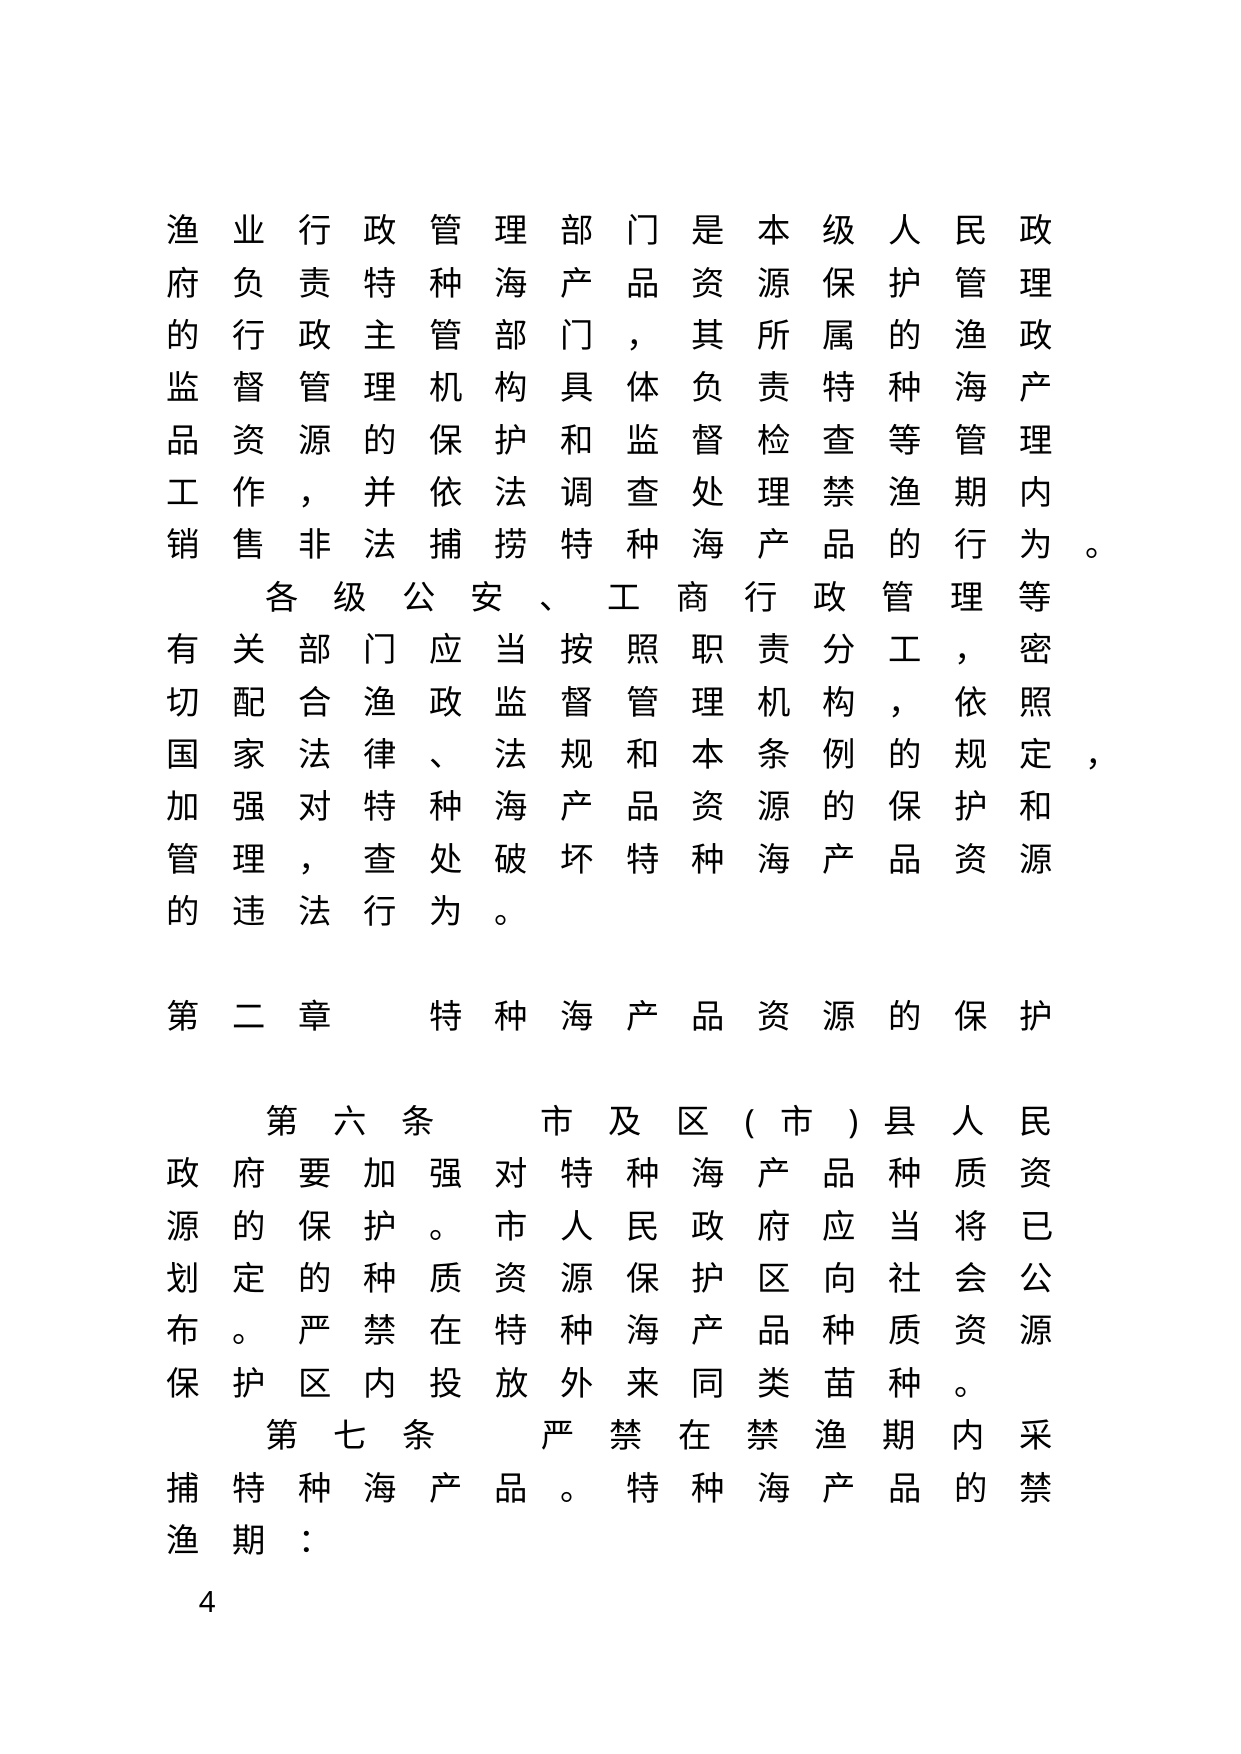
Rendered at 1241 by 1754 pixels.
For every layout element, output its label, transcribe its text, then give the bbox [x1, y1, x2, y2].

text 各级公安、工商行政管理等有关部门应当按照职责分工，密切配合渔政监督管理机构，依照国家法律、法规和本条例的规定，加强对特种海产品资源的保护和管理，查处破坏特种海产品资源的违法行为。 [167, 568, 1085, 935]
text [167, 202, 1085, 568]
text 第二章 特种海产品资源的保护 [167, 988, 1085, 1040]
text 第七条 严禁在禁渔期内采捕特种海产品。特种海产品的禁渔期： [167, 1407, 1085, 1564]
text 第六条 市及区(市)县人民政府要加强对特种海产品种质资源的保护。市人民政府应当将已划定的种质资源保护区向社会公布。严禁在特种海产品种质资源保护区内投放外来同类苗种。 [167, 1092, 1085, 1407]
